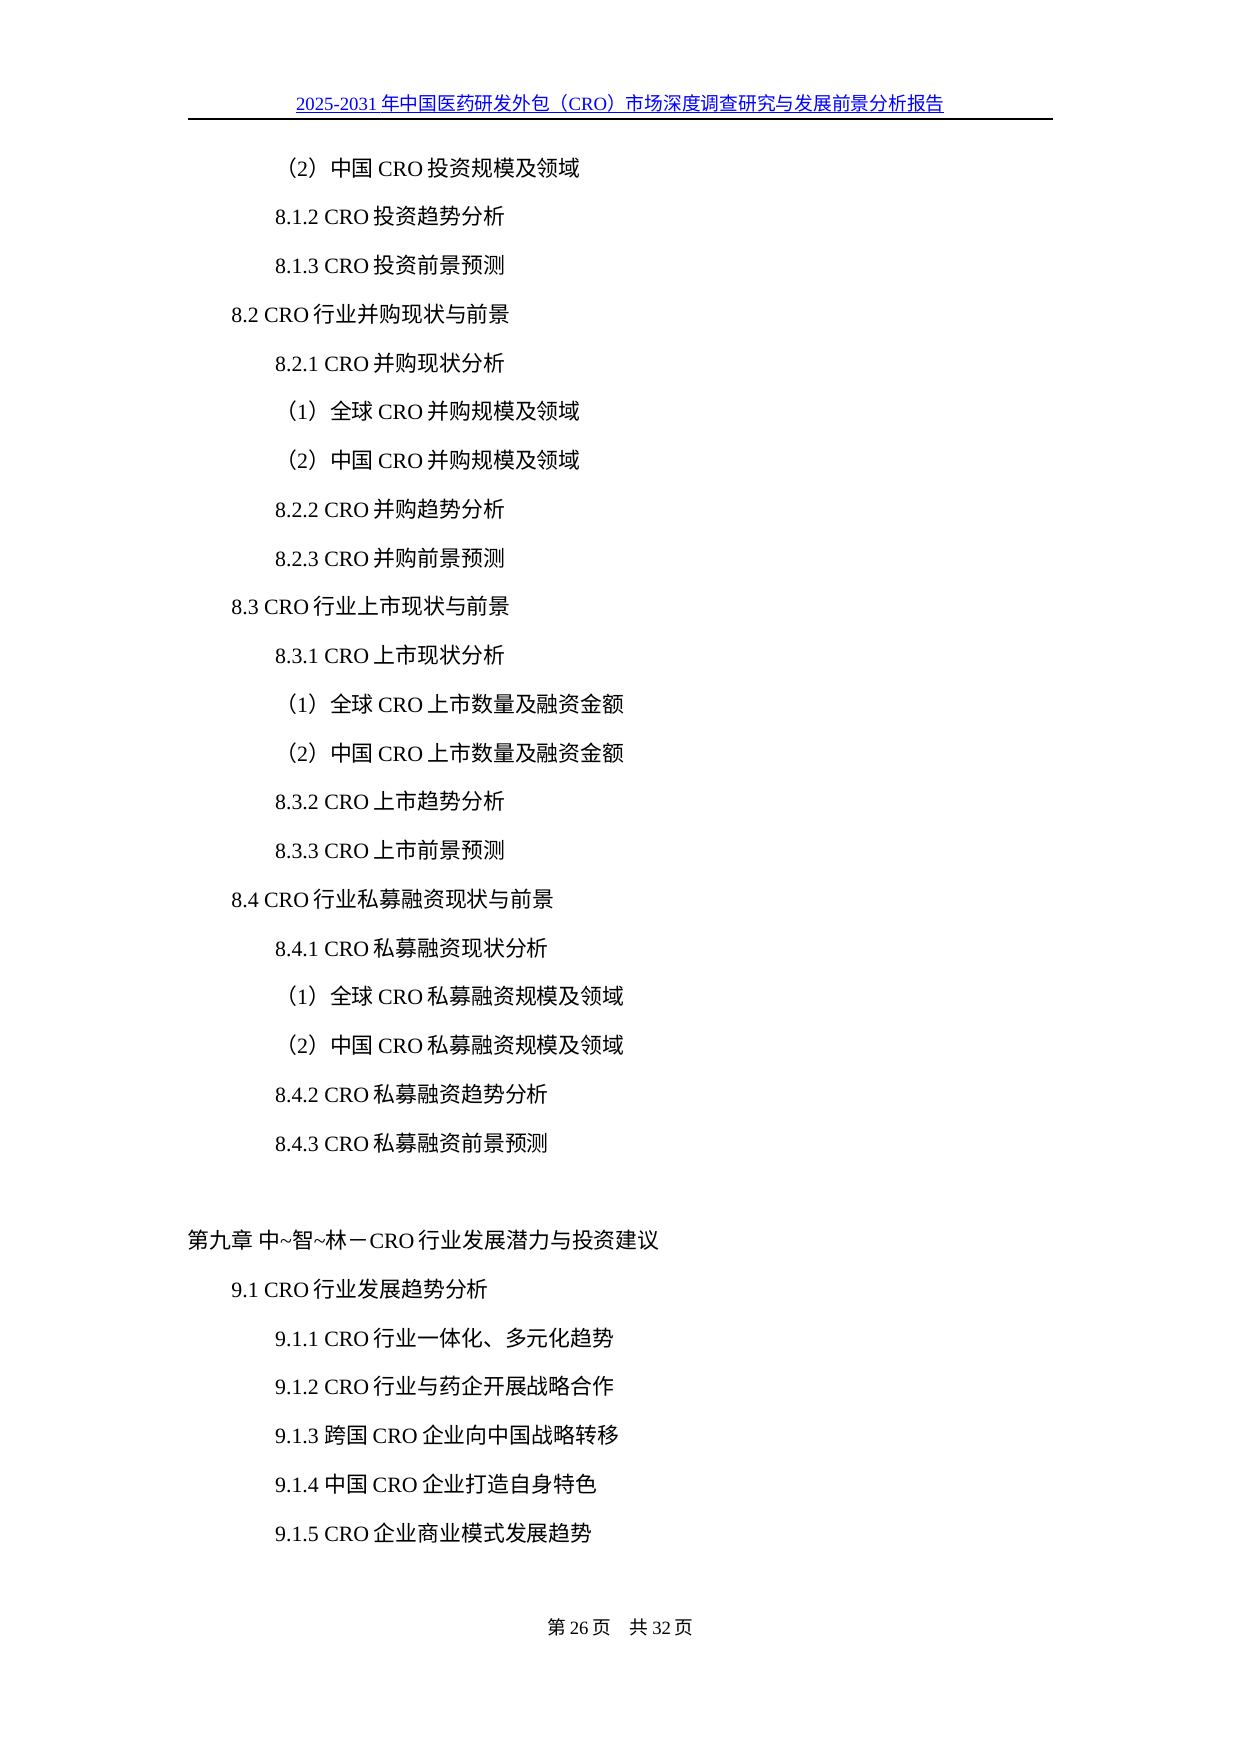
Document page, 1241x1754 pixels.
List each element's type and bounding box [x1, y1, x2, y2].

text [187, 150, 1053, 1548]
